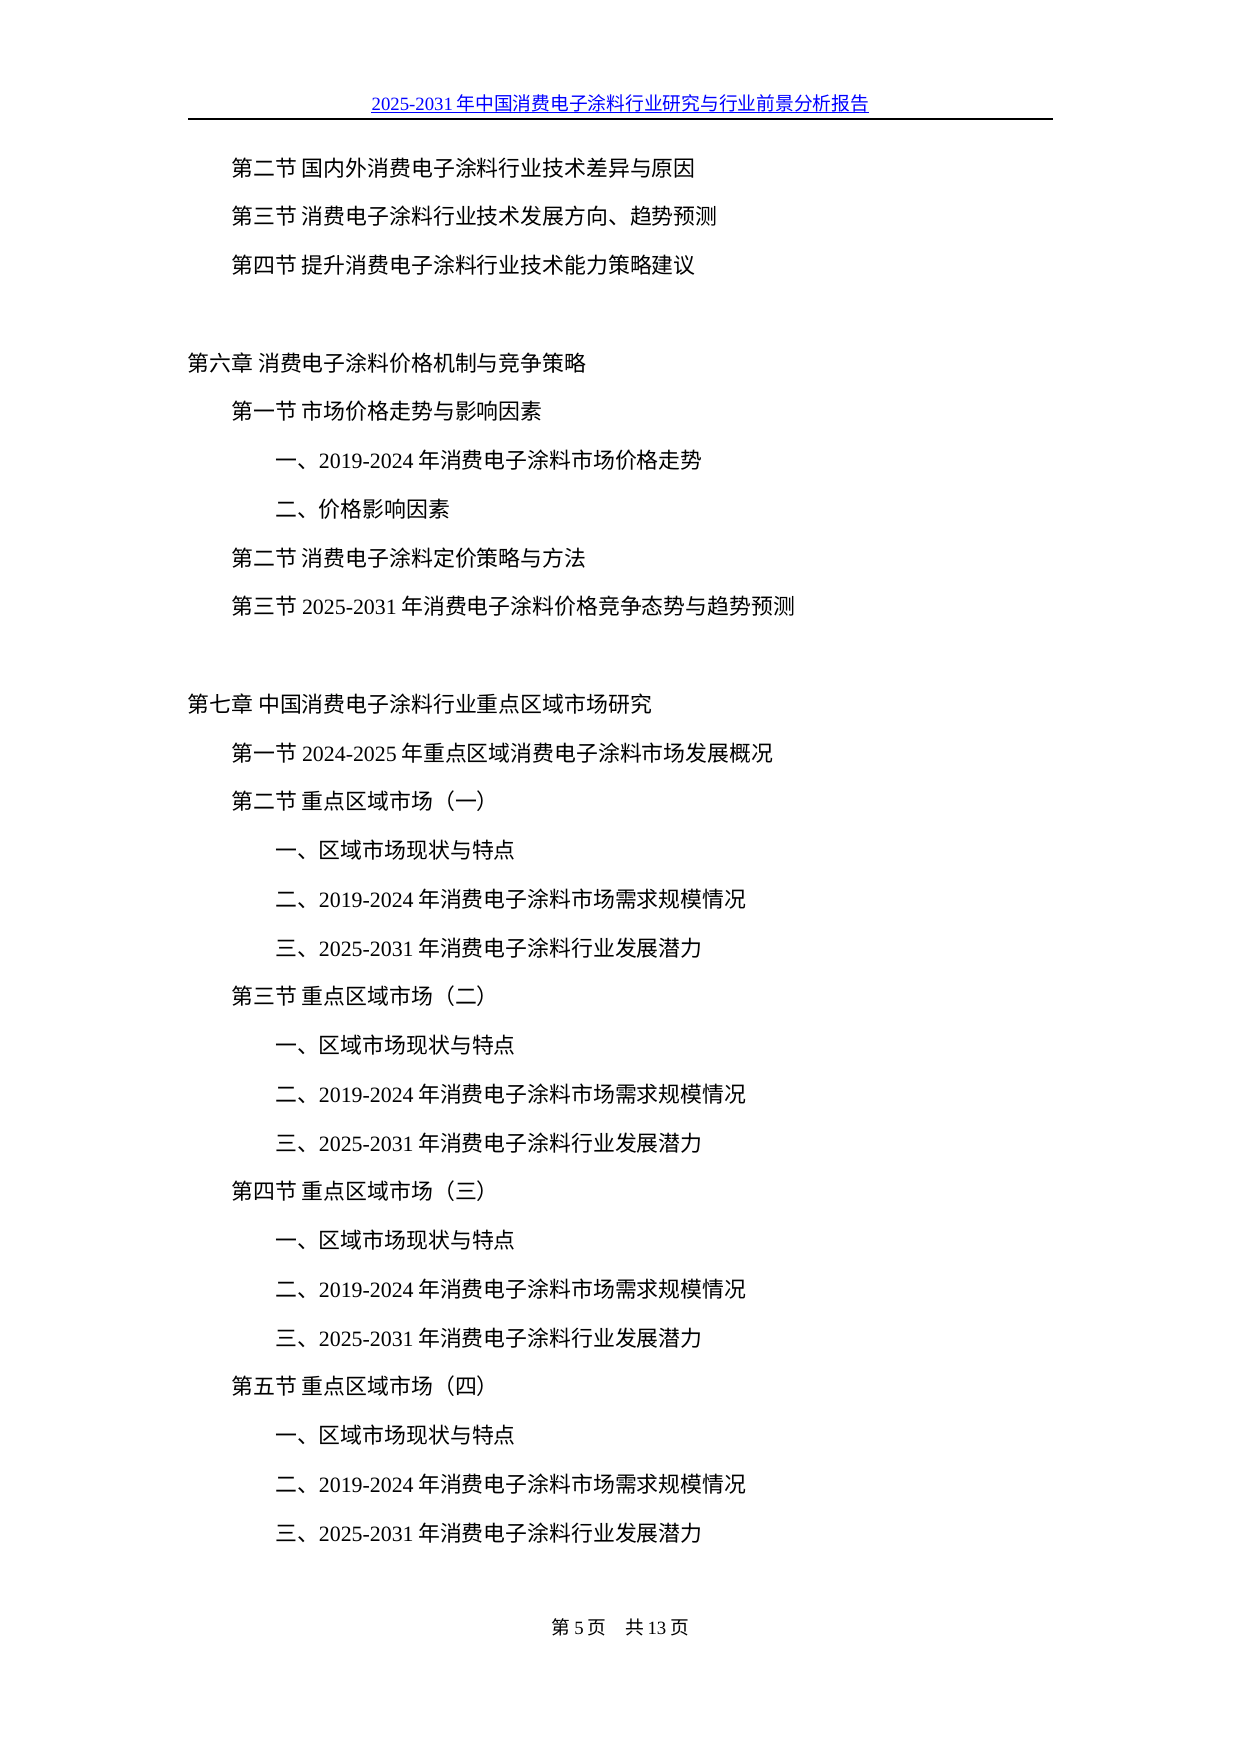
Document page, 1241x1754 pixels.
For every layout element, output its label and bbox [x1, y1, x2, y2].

text [187, 150, 1053, 1548]
